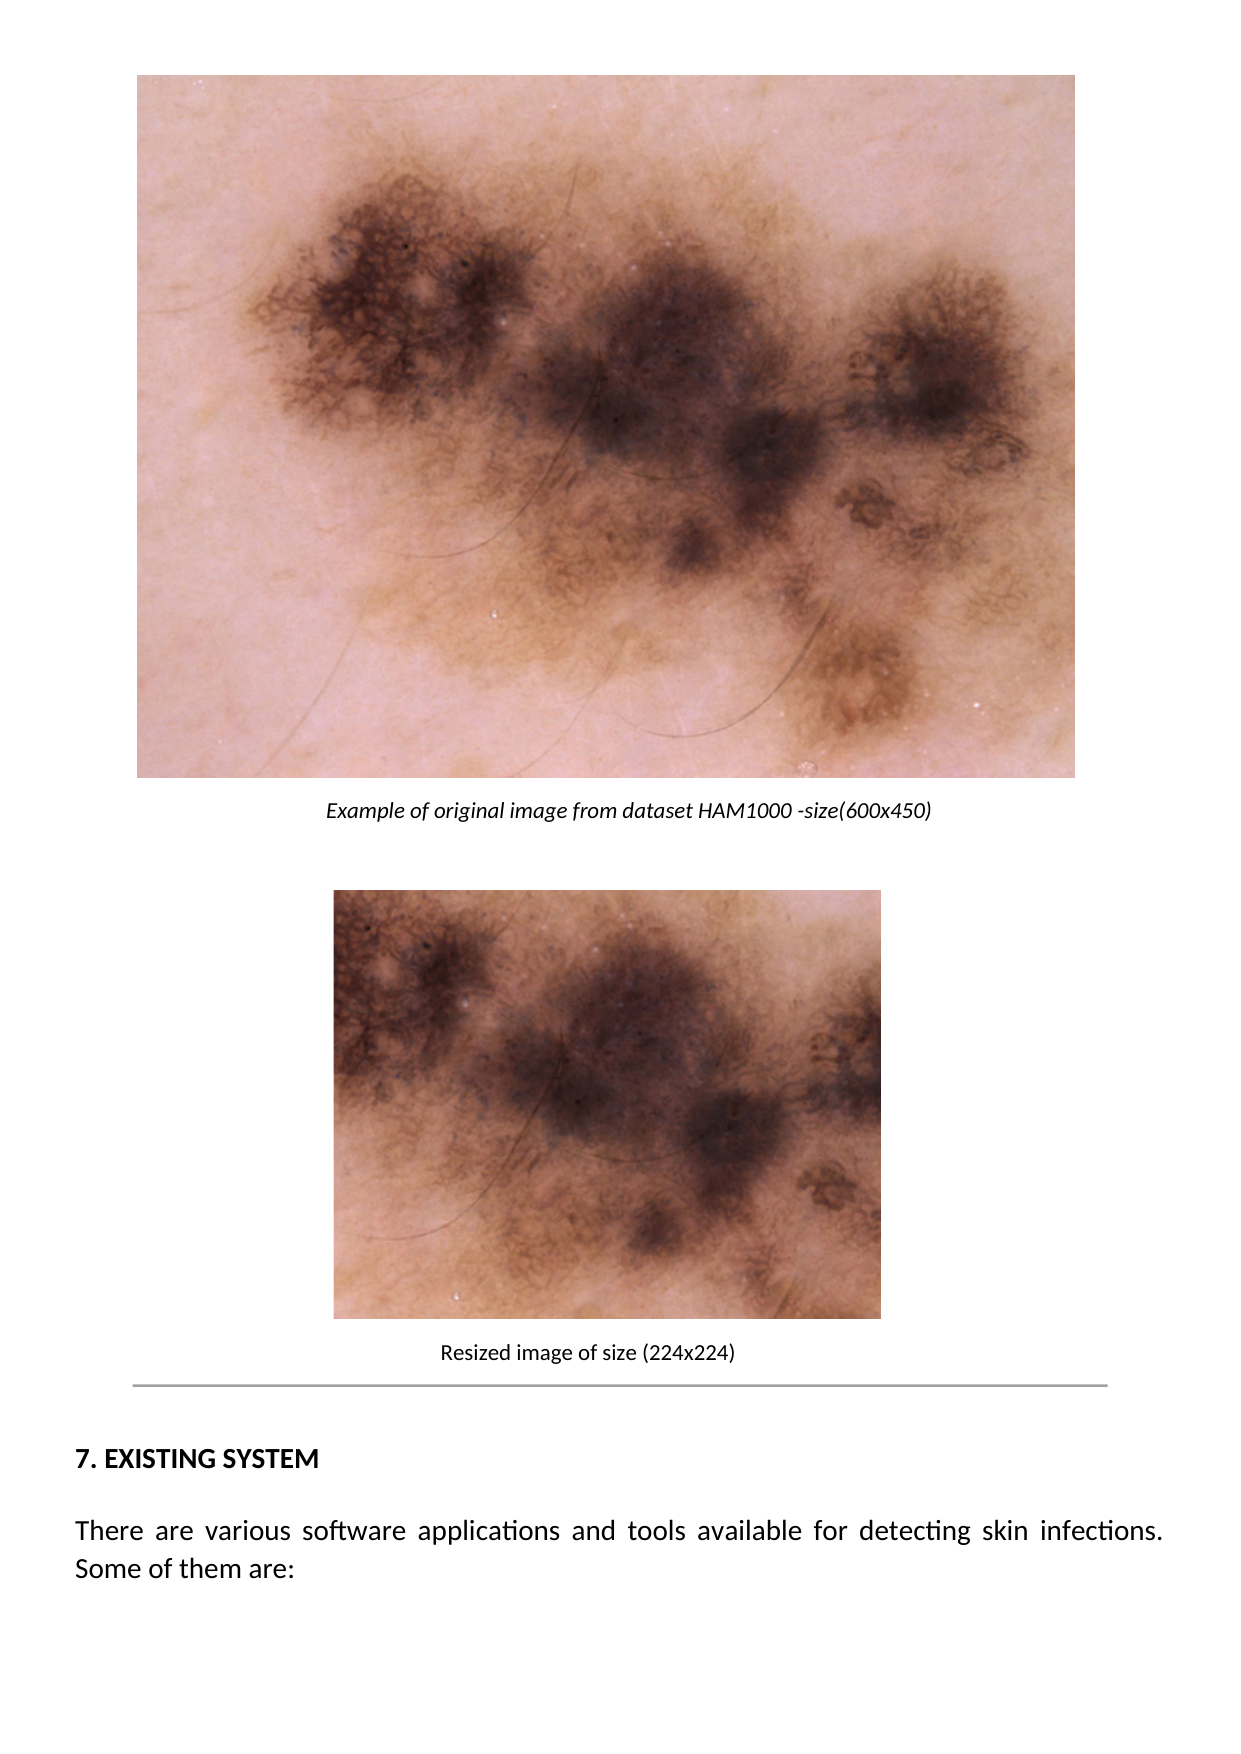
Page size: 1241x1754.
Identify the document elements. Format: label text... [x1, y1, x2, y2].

text There are various software applications and tools available for detecting skin infections. Some of them are: [75, 1512, 1165, 1586]
text Resized image of size (224x224) [75, 1338, 1165, 1366]
text Example of original image from dataset HAM1000 -size(600x450) [75, 796, 1165, 824]
picture [333, 890, 881, 1319]
text 7. EXISTING SYSTEM [75, 1441, 1165, 1476]
picture [137, 75, 1075, 778]
